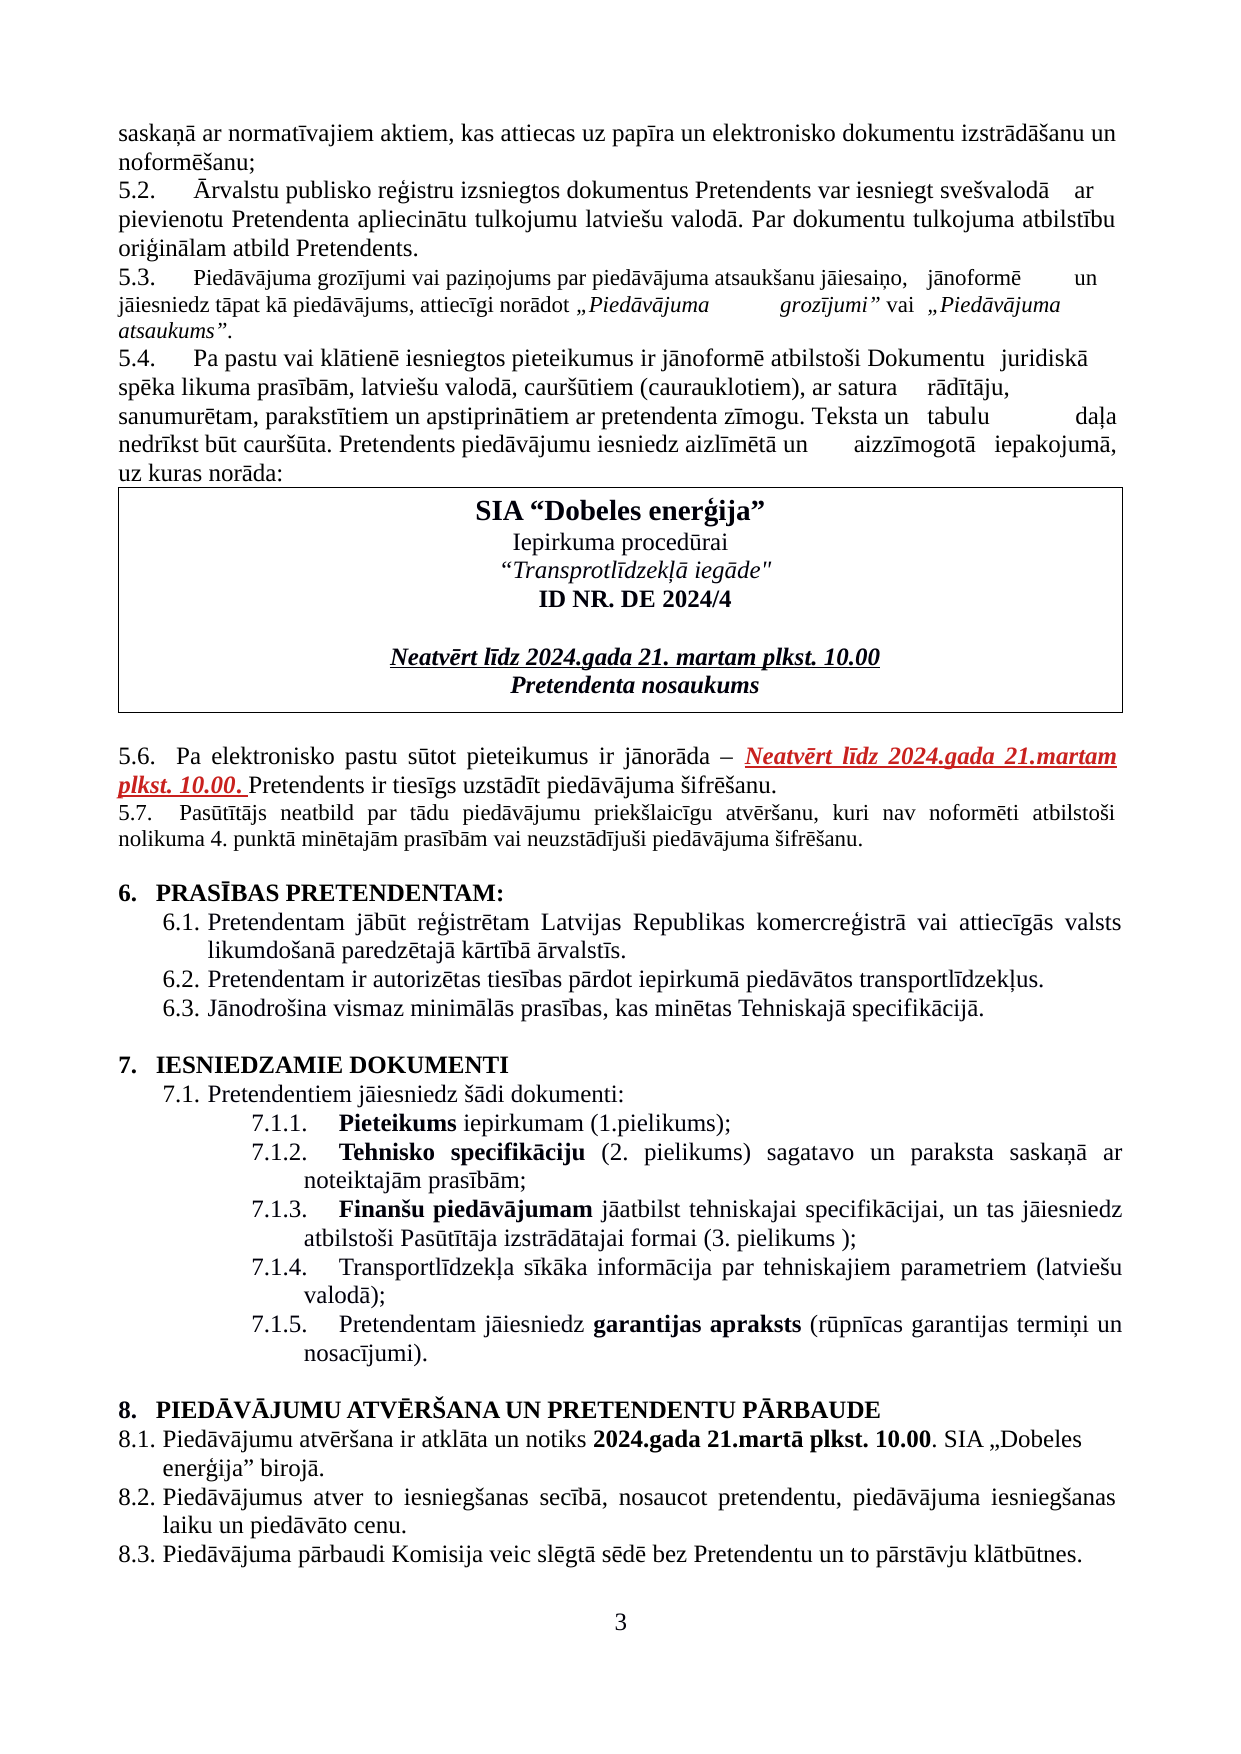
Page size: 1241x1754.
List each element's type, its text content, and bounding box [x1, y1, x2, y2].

list Prasības Pretendentam: [118, 878, 1123, 907]
list Pretendentam jābūt reģistrētam Latvijas Republikas komercreģistrā vai attiecīgās valsts likumdošanā paredzētajā kārtībā ārvalstīs. [162, 907, 1123, 964]
list piedāvājumu atvēršana un pretendentu pārbaude [118, 1395, 1123, 1424]
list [118, 118, 1117, 176]
list Piedāvājuma grozījumi vai paziņojums par piedāvājuma atsaukšanu jāiesaiņo, jānoformē un jāiesniedz tāpat kā piedāvājums, attiecīgi norādot „Piedāvājuma grozījumi” vai „Piedāvājuma atsaukums”. [118, 262, 1117, 343]
list Pretendentiem jāiesniedz šādi dokumenti: [162, 1079, 1123, 1108]
list Piedāvājuma pārbaudi Komisija veic slēgtā sēdē bez Pretendentu un to pārstāvju klātbūtnes. [118, 1539, 1117, 1568]
list Tehnisko specifikāciju (2. pielikums) sagatavo un paraksta saskaņā ar noteiktajām prasībām; [251, 1137, 1123, 1194]
text 5.7. Pasūtītājs neatbild par tādu piedāvājumu priekšlaicīgu atvēršanu, kuri nav noformēti atbilstoši nolikuma 4. punktā minētajām prasībām vai neuzstādījuši piedāvājuma šifrēšanu. [118, 799, 1117, 852]
text 5.6. Pa elektronisko pastu sūtot pieteikumus ir jānorāda – Neatvērt līdz 2024.gada 21.martam plkst. 10.00. Pretendents ir tiesīgs uzstādīt piedāvājuma šifrēšanu. [118, 741, 1117, 799]
list enerģija” birojā. [162, 1453, 1117, 1482]
list Pa pastu vai klātienē iesniegtos pieteikumus ir jānoformē atbilstoši Dokumentu juridiskā spēka likuma prasībām, latviešu valodā, cauršūtiem (caurauklotiem), ar satura rādītāju, sanumurētam, parakstītiem un apstiprinātiem ar pretendenta zīmogu. Teksta un tabulu daļa nedrīkst būt cauršūta. Pretendents piedāvājumu iesniedz aizlīmētā un aizzīmogotā iepakojumā, uz kuras norāda: [118, 343, 1117, 487]
list Ārvalstu publisko reģistru izsniegtos dokumentus Pretendents var iesniegt svešvalodā ar pievienotu Pretendenta apliecinātu tulkojumu latviešu valodā. Par dokumentu tulkojuma atbilstību oriģinālam atbild Pretendents. [118, 176, 1117, 262]
list Transportlīdzekļa sīkāka informācija par tehniskajiem parametriem (latviešu valodā); [251, 1252, 1123, 1309]
list Finanšu piedāvājumam jāatbilst tehniskajai specifikācijai, un tas jāiesniedz atbilstoši Pasūtītāja izstrādātajai formai (3. pielikums ); [251, 1194, 1123, 1252]
list Pieteikums iepirkumam (1.pielikums); [251, 1108, 1123, 1137]
list Iesniedzamie dokumenti [118, 1050, 1123, 1079]
list Jānodrošina vismaz minimālās prasības, kas minētas Tehniskajā specifikācijā. [162, 993, 1123, 1022]
table_header SIA “Dobeles enerģija” Iepirkuma procedūrai “Transprotlīdzekļā iegāde" ID NR. DE 2024/4 Neatvērt līdz 2024.gada 21. martam plkst. 10.00 Pretendenta nosaukums [119, 488, 1122, 712]
list Piedāvājumus atver to iesniegšanas secībā, nosaucot pretendentu, piedāvājuma iesniegšanas laiku un piedāvāto cenu. [118, 1482, 1117, 1539]
list Piedāvājumu atvēršana ir atklāta un notiks 2024.gada 21.martā plkst. 10.00. SIA „Dobeles [118, 1424, 1117, 1453]
list Pretendentam jāiesniedz garantijas apraksts (rūpnīcas garantijas termiņi un nosacījumi). [251, 1309, 1123, 1367]
list Pretendentam ir autorizētas tiesības pārdot iepirkumā piedāvātos transportlīdzekļus. [162, 964, 1123, 993]
